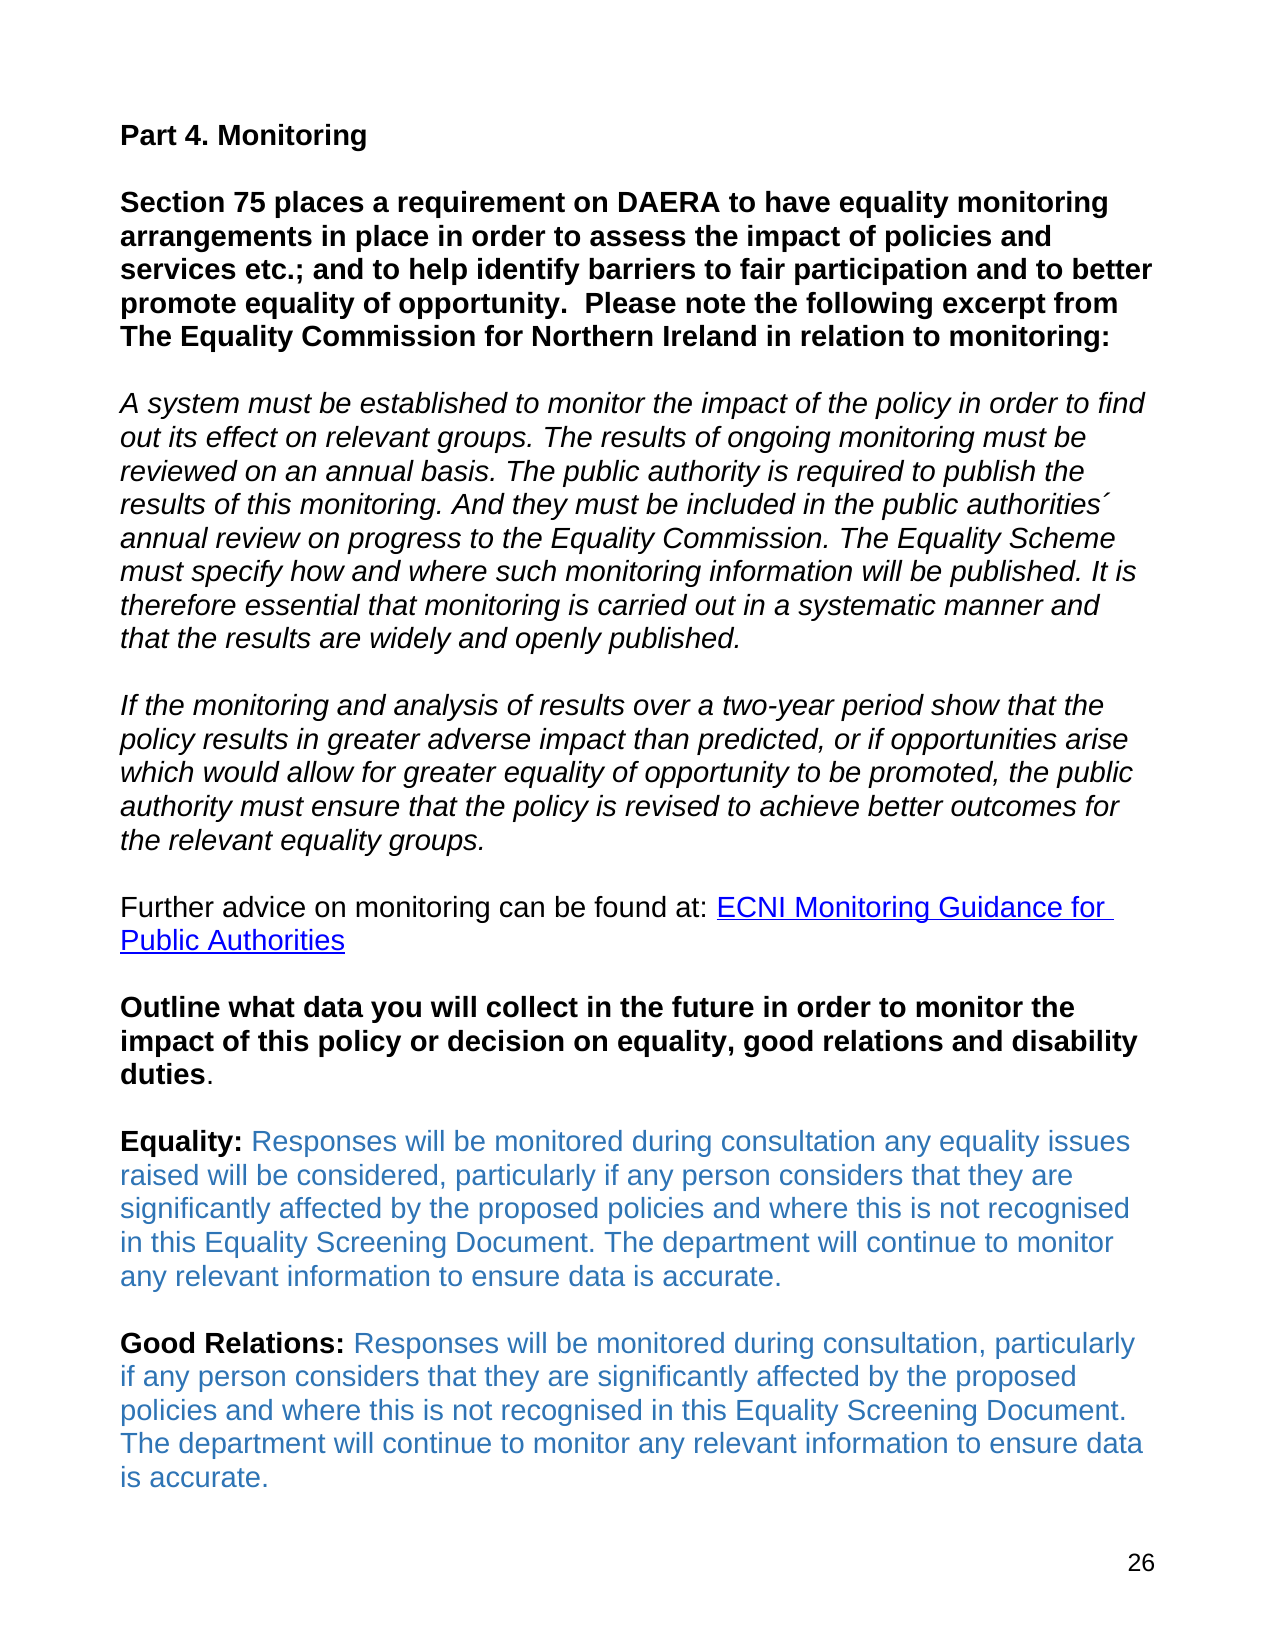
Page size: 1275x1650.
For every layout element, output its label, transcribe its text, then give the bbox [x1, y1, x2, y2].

text Further advice on monitoring can be found at: ECNI Monitoring Guidance for Public Authorities [120, 889, 1155, 957]
text If the monitoring and analysis of results over a two-year period show that the policy results in greater adverse impact than predicted, or if opportunities arise which would allow for greater equality of opportunity to be promoted, the public authority must ensure that the policy is revised to achieve better outcomes for the relevant equality groups. [120, 688, 1155, 856]
text Outline what data you will collect in the future in order to monitor the impact of this policy or decision on equality, good relations and disability duties. [120, 990, 1155, 1091]
text Section 75 places a requirement on DAERA to have equality monitoring arrangements in place in order to assess the impact of policies and services etc.; and to help identify barriers to fair participation and to better promote equality of opportunity. Please note the following excerpt from The Equality Commission for Northern Ireland in relation to monitoring: [120, 185, 1155, 353]
text A system must be established to monitor the impact of the policy in order to find out its effect on relevant groups. The results of ongoing monitoring must be reviewed on an annual basis. The public authority is required to publish the results of this monitoring. And they must be included in the public authorities´ annual review on progress to the Equality Commission. The Equality Scheme must specify how and where such monitoring information will be published. It is therefore essential that monitoring is carried out in a systematic manner and that the results are widely and openly published. [120, 386, 1155, 655]
text Part 4. Monitoring [120, 118, 1155, 152]
text Good Relations: Responses will be monitored during consultation, particularly if any person considers that they are significantly affected by the proposed policies and where this is not recognised in this Equality Screening Document. The department will continue to monitor any relevant information to ensure data is accurate. [120, 1326, 1155, 1493]
text Equality: Responses will be monitored during consultation any equality issues raised will be considered, particularly if any person considers that they are significantly affected by the proposed policies and where this is not recognised in this Equality Screening Document. The department will continue to monitor any relevant information to ensure data is accurate. [120, 1124, 1155, 1292]
